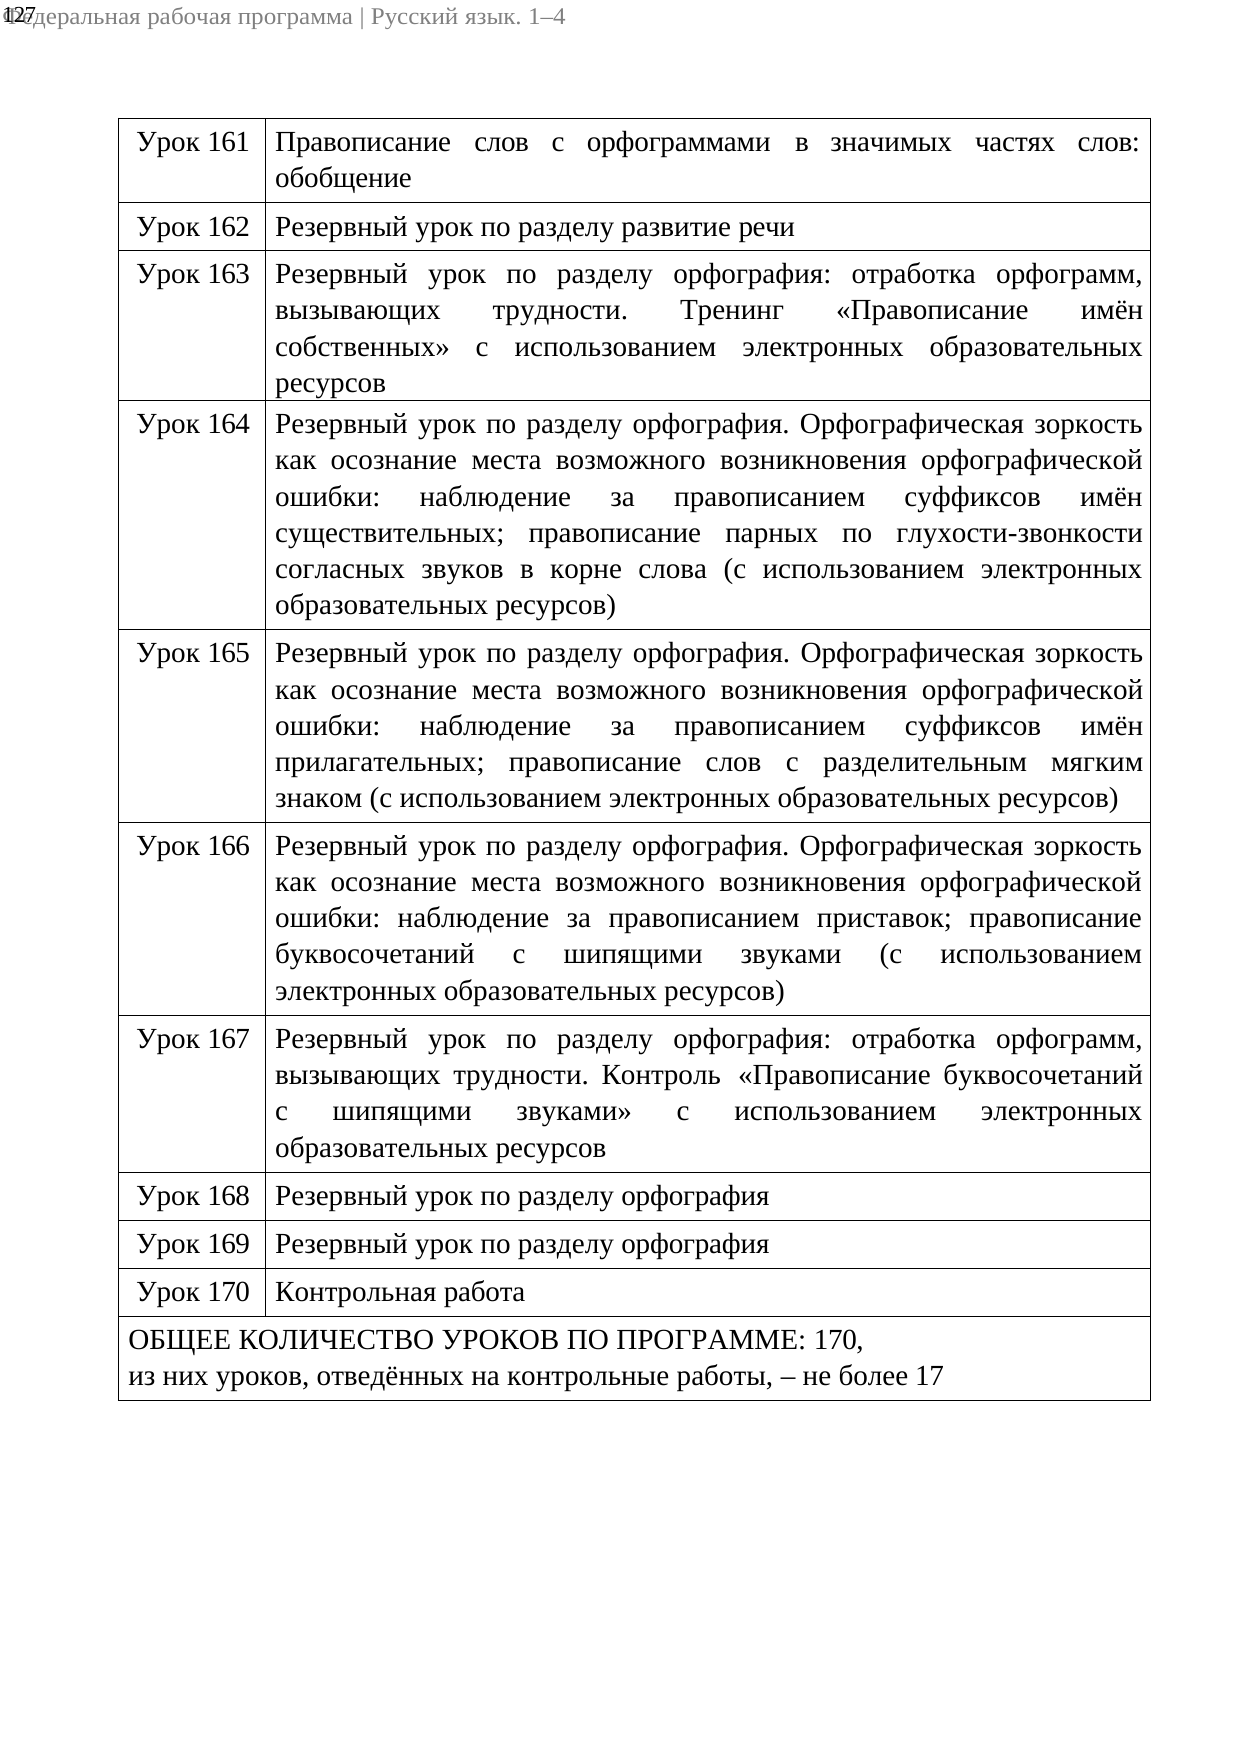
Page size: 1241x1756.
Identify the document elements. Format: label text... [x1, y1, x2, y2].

table_cell Урок 167 [119, 1016, 265, 1172]
table_cell Резервный урок по разделу орфография. Орфографическая зоркость как осознание места возможного возникновения орфографической ошибки: наблюдение за правописанием суффиксов имён существительных; правописание парных по глухости-звонкости согласных звуков в корне слова (с использованием электронных образовательных ресурсов) [266, 401, 1150, 629]
table_cell Резервный урок по разделу орфография: отработка орфограмм, вызывающих трудности. Контроль «Правописание буквосочетаний с шипящими звуками» с использованием электронных образовательных ресурсов [266, 1016, 1150, 1172]
table_cell Урок 170 [119, 1269, 265, 1316]
table_cell Урок 165 [119, 630, 265, 822]
table_cell Резервный урок по разделу орфография: отработка орфограмм, вызывающих трудности. Тренинг «Правописание имён собственных» с использованием электронных образовательных ресурсов [266, 251, 1150, 400]
table_header Урок 161 [119, 119, 265, 202]
table_cell Резервный урок по разделу орфография [266, 1221, 1150, 1268]
table_cell Урок 168 [119, 1173, 265, 1219]
table_cell Урок 163 [119, 251, 265, 400]
table_cell Резервный урок по разделу орфография [266, 1173, 1150, 1219]
table_cell Урок 164 [119, 401, 265, 629]
table_cell Резервный урок по разделу орфография. Орфографическая зоркость как осознание места возможного возникновения орфографической ошибки: наблюдение за правописанием приставок; правописание буквосочетаний с шипящими звуками (с использованием электронных образовательных ресурсов) [266, 823, 1150, 1015]
table_header Правописание слов с орфограммами в значимых частях слов: обобщение [266, 119, 1150, 202]
table_cell ОБЩЕЕ КОЛИЧЕСТВО УРОКОВ ПО ПРОГРАММЕ: 170, из них уроков, отведённых на контрольные работы, – не более 17 [119, 1317, 1150, 1400]
table_cell Урок 169 [119, 1221, 265, 1268]
table_cell Резервный урок по разделу развитие речи [266, 203, 1150, 250]
table_cell Резервный урок по разделу орфография. Орфографическая зоркость как осознание места возможного возникновения орфографической ошибки: наблюдение за правописанием суффиксов имён прилагательных; правописание слов с разделительным мягким знаком (с использованием электронных образовательных ресурсов) [266, 630, 1150, 822]
table_cell Контрольная работа [266, 1269, 1150, 1316]
table_cell Урок 166 [119, 823, 265, 1015]
table_cell Урок 162 [119, 203, 265, 250]
